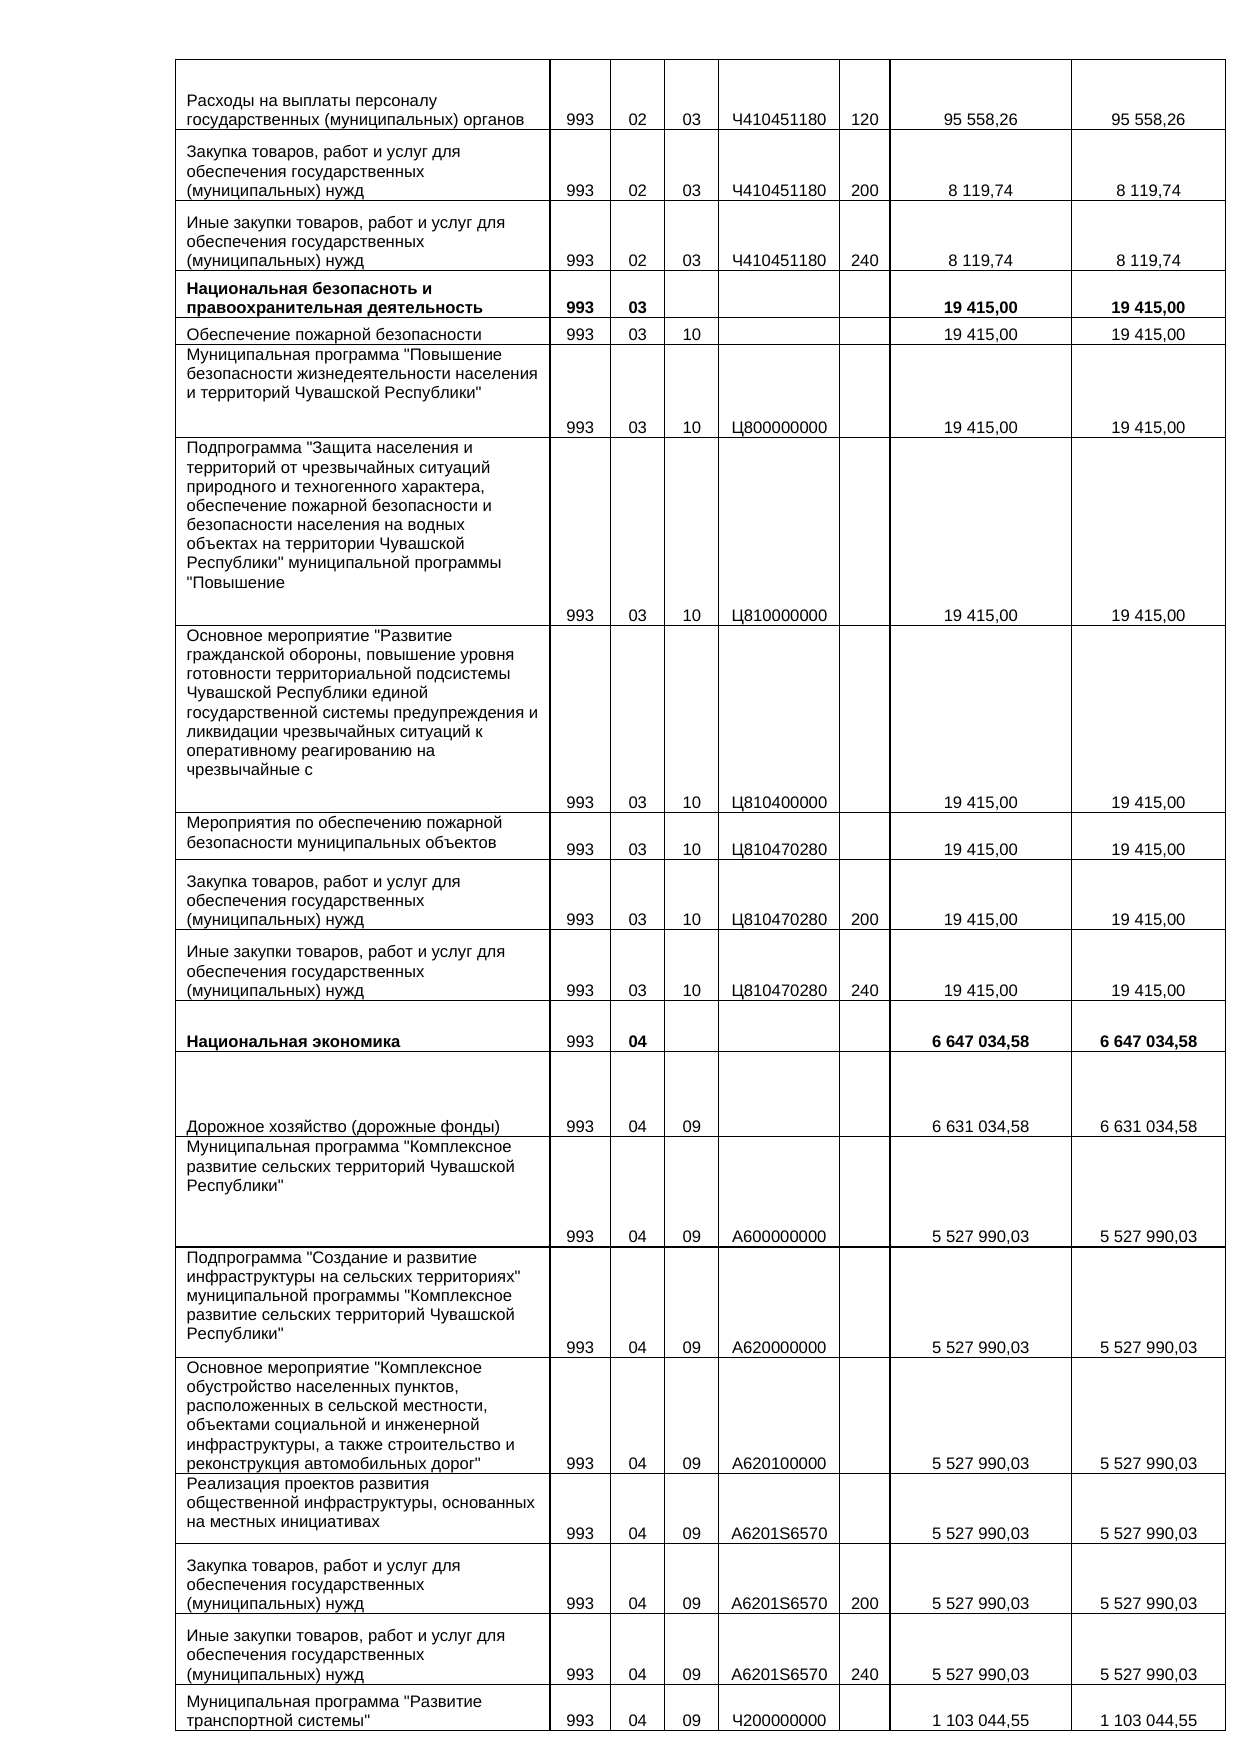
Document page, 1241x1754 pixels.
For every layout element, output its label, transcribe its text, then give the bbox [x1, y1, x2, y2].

table_cell 5 527 990,03 [1072, 1614, 1225, 1683]
table_cell 993 [551, 1358, 610, 1473]
table_cell 10 [665, 626, 718, 812]
table_cell Подпрограмма "Защита населения и территорий от чрезвычайных ситуаций природного и техногенного характера, обеспечение пожарной безопасности и безопасности населения на водных объектах на территории Чувашской Республики" муниципальной программы "Повышение [176, 438, 549, 625]
table_cell А6201S6570 [719, 1614, 839, 1683]
table_cell [840, 318, 889, 343]
table_cell 03 [611, 345, 664, 437]
table_cell Закупка товаров, работ и услуг для обеспечения государственных (муниципальных) нужд [176, 130, 549, 200]
table_cell [840, 1137, 889, 1246]
table_cell Национальная безопасноть и правоохранительная деятельность [176, 271, 549, 317]
table_cell 120 [840, 60, 889, 129]
table_cell [840, 1474, 889, 1543]
table_cell 03 [611, 438, 664, 625]
table_cell 19 415,00 [1072, 318, 1225, 343]
table_cell 8 119,74 [1072, 130, 1225, 200]
table_cell 04 [611, 1614, 664, 1683]
table_cell 993 [551, 130, 610, 200]
table_cell Иные закупки товаров, работ и услуг для обеспечения государственных (муниципальных) нужд [176, 201, 549, 270]
table_cell А6201S6570 [719, 1544, 839, 1613]
table_cell 993 [551, 813, 610, 859]
table_cell 19 415,00 [891, 345, 1071, 437]
table_cell 240 [840, 930, 889, 1000]
table_cell [719, 1052, 839, 1136]
table_cell 09 [665, 1474, 718, 1543]
table_cell 02 [611, 130, 664, 200]
table_cell 993 [551, 438, 610, 625]
table_cell 03 [611, 318, 664, 343]
table_cell 10 [665, 438, 718, 625]
table_cell Иные закупки товаров, работ и услуг для обеспечения государственных (муниципальных) нужд [176, 930, 549, 1000]
table_cell 993 [551, 60, 610, 129]
table_cell 1 103 044,55 [891, 1685, 1071, 1730]
table_cell 04 [611, 1137, 664, 1246]
table_cell 993 [551, 860, 610, 929]
table_cell 200 [840, 130, 889, 200]
table_cell 5 527 990,03 [891, 1137, 1071, 1246]
table_cell 993 [551, 345, 610, 437]
table_cell 03 [665, 60, 718, 129]
table_cell 6 631 034,58 [891, 1052, 1071, 1136]
table_cell Ц810470280 [719, 930, 839, 1000]
table_cell 993 [551, 1685, 610, 1730]
table_cell 19 415,00 [891, 318, 1071, 343]
table_cell [840, 1685, 889, 1730]
table_cell 19 415,00 [1072, 626, 1225, 812]
table_cell Ч410451180 [719, 60, 839, 129]
table_cell 19 415,00 [891, 813, 1071, 859]
table_cell 19 415,00 [891, 438, 1071, 625]
table_cell 95 558,26 [891, 60, 1071, 129]
table_cell 5 527 990,03 [891, 1474, 1071, 1543]
table_cell 6 647 034,58 [891, 1001, 1071, 1051]
table_cell 09 [665, 1137, 718, 1246]
table_cell 993 [551, 1052, 610, 1136]
table_cell 95 558,26 [1072, 60, 1225, 129]
table_cell [719, 318, 839, 343]
table_cell Ч410451180 [719, 130, 839, 200]
table_cell 19 415,00 [1072, 438, 1225, 625]
table_cell Муниципальная программа "Развитие транспортной системы" [176, 1685, 549, 1730]
table_cell [665, 271, 718, 317]
table_cell 09 [665, 1358, 718, 1473]
table_cell 5 527 990,03 [891, 1544, 1071, 1613]
table_cell 8 119,74 [891, 201, 1071, 270]
table_cell 19 415,00 [1072, 813, 1225, 859]
table_cell 04 [611, 1358, 664, 1473]
table_cell Ц810400000 [719, 626, 839, 812]
table_cell 5 527 990,03 [891, 1358, 1071, 1473]
table_cell Ч200000000 [719, 1685, 839, 1730]
table_cell 10 [665, 345, 718, 437]
table_cell 19 415,00 [891, 860, 1071, 929]
table_cell 19 415,00 [1072, 345, 1225, 437]
table_cell 19 415,00 [1072, 930, 1225, 1000]
table_cell Муниципальная программа "Комплексное развитие сельских территорий Чувашской Республики" [176, 1137, 549, 1246]
table_cell 19 415,00 [891, 930, 1071, 1000]
table_cell 03 [611, 930, 664, 1000]
table_cell 1 103 044,55 [1072, 1685, 1225, 1730]
table_cell 240 [840, 201, 889, 270]
table_cell Основное мероприятие "Комплексное обустройство населенных пунктов, расположенных в сельской местности, объектами социальной и инженерной инфраструктуры, а также строительство и реконструкция автомобильных дорог" [176, 1358, 549, 1473]
table_cell 240 [840, 1614, 889, 1683]
table_cell 200 [840, 860, 889, 929]
table_cell 19 415,00 [1072, 271, 1225, 317]
table_cell 03 [611, 271, 664, 317]
table_cell 10 [665, 860, 718, 929]
table_cell 09 [665, 1248, 718, 1357]
table_cell 8 119,74 [1072, 201, 1225, 270]
table_cell 09 [665, 1685, 718, 1730]
table_cell Ц810470280 [719, 813, 839, 859]
table_cell 03 [665, 201, 718, 270]
table_cell 5 527 990,03 [891, 1248, 1071, 1357]
table_cell 04 [611, 1001, 664, 1051]
table_cell 5 527 990,03 [891, 1614, 1071, 1683]
table_cell [840, 626, 889, 812]
table_cell [719, 1001, 839, 1051]
table_cell А620000000 [719, 1248, 839, 1357]
table_cell А600000000 [719, 1137, 839, 1246]
table_cell [665, 1001, 718, 1051]
table_cell 03 [665, 130, 718, 200]
table_cell 993 [551, 1474, 610, 1543]
table_cell Ц810000000 [719, 438, 839, 625]
table_cell 993 [551, 318, 610, 343]
table_cell 10 [665, 318, 718, 343]
table_cell 19 415,00 [1072, 860, 1225, 929]
table_cell Ч410451180 [719, 201, 839, 270]
table_cell 03 [611, 626, 664, 812]
table_cell Дорожное хозяйство (дорожные фонды) [176, 1052, 549, 1136]
table_cell 6 631 034,58 [1072, 1052, 1225, 1136]
table_cell Муниципальная программа "Повышение безопасности жизнедеятельности населения и территорий Чувашской Республики" [176, 345, 549, 437]
table_cell А620100000 [719, 1358, 839, 1473]
table_cell 993 [551, 271, 610, 317]
table_cell 04 [611, 1474, 664, 1543]
table_cell 09 [665, 1544, 718, 1613]
table_cell [840, 271, 889, 317]
table_cell Подпрограмма "Создание и развитие инфраструктуры на сельских территориях" муниципальной программы "Комплексное развитие сельских территорий Чувашской Республики" [176, 1248, 549, 1357]
table_cell 04 [611, 1052, 664, 1136]
table_cell Иные закупки товаров, работ и услуг для обеспечения государственных (муниципальных) нужд [176, 1614, 549, 1683]
table_cell Мероприятия по обеспечению пожарной безопасности муниципальных объектов [176, 813, 549, 859]
table_cell 03 [611, 813, 664, 859]
table_cell 993 [551, 1614, 610, 1683]
table_cell Расходы на выплаты персоналу государственных (муниципальных) органов [176, 60, 549, 129]
table_cell 5 527 990,03 [1072, 1248, 1225, 1357]
table_cell Основное мероприятие "Развитие гражданской обороны, повышение уровня готовности территориальной подсистемы Чувашской Республики единой государственной системы предупреждения и ликвидации чрезвычайных ситуаций к оперативному реагированию на чрезвычайные с [176, 626, 549, 812]
table_cell 200 [840, 1544, 889, 1613]
table_cell 09 [665, 1614, 718, 1683]
table_cell [719, 271, 839, 317]
table_cell 993 [551, 626, 610, 812]
table_cell Ц810470280 [719, 860, 839, 929]
table_cell Обеспечение пожарной безопасности [176, 318, 549, 343]
table_cell Ц800000000 [719, 345, 839, 437]
table_cell 5 527 990,03 [1072, 1358, 1225, 1473]
table_cell 10 [665, 813, 718, 859]
table_cell 19 415,00 [891, 626, 1071, 812]
table_cell 993 [551, 1001, 610, 1051]
table_cell 10 [665, 930, 718, 1000]
table_cell 02 [611, 201, 664, 270]
table_cell 993 [551, 930, 610, 1000]
table_cell Реализация проектов развития общественной инфраструктуры, основанных на местных инициативах [176, 1474, 549, 1543]
table_cell 19 415,00 [891, 271, 1071, 317]
table_cell [840, 438, 889, 625]
table_cell 03 [611, 860, 664, 929]
table_cell 5 527 990,03 [1072, 1474, 1225, 1543]
table_cell [840, 813, 889, 859]
table_cell Закупка товаров, работ и услуг для обеспечения государственных (муниципальных) нужд [176, 1544, 549, 1613]
table_cell Национальная экономика [176, 1001, 549, 1051]
table_cell 09 [665, 1052, 718, 1136]
table_cell [840, 1001, 889, 1051]
table_cell 5 527 990,03 [1072, 1137, 1225, 1246]
table_cell 6 647 034,58 [1072, 1001, 1225, 1051]
table_cell 04 [611, 1685, 664, 1730]
table_cell 04 [611, 1544, 664, 1613]
table_cell Закупка товаров, работ и услуг для обеспечения государственных (муниципальных) нужд [176, 860, 549, 929]
table_cell [840, 345, 889, 437]
table_cell [840, 1052, 889, 1136]
table_cell 993 [551, 1544, 610, 1613]
table_cell 5 527 990,03 [1072, 1544, 1225, 1613]
table_cell [840, 1248, 889, 1357]
table_cell 993 [551, 1137, 610, 1246]
table_cell 8 119,74 [891, 130, 1071, 200]
table_cell А6201S6570 [719, 1474, 839, 1543]
table_cell [840, 1358, 889, 1473]
table_cell 993 [551, 201, 610, 270]
table_cell 993 [551, 1248, 610, 1357]
table_cell 04 [611, 1248, 664, 1357]
table_cell 02 [611, 60, 664, 129]
